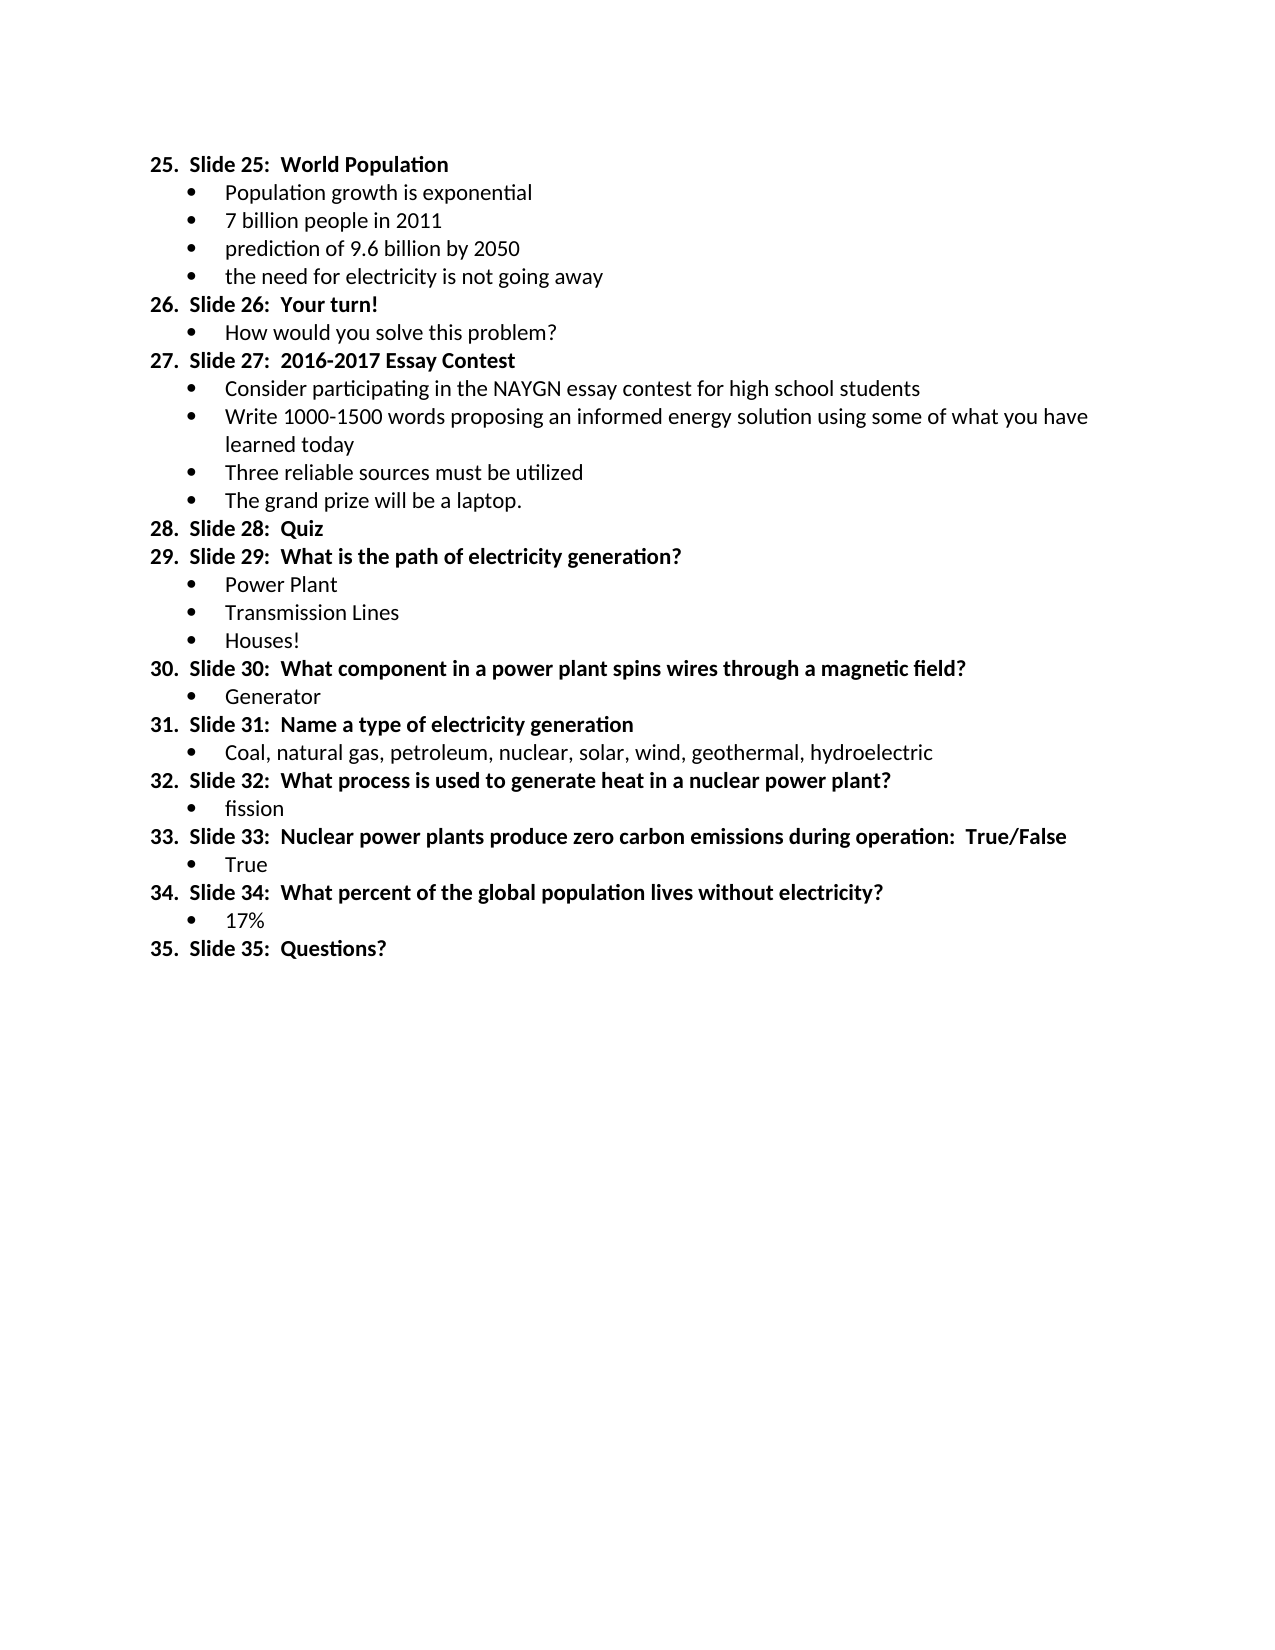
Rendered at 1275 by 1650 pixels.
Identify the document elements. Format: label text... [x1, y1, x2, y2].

list Population growth is exponential [187, 178, 1125, 206]
text 33. Slide 33: Nuclear power plants produce zero carbon emissions during operation: True/False [150, 822, 1125, 851]
list Coal, natural gas, petroleum, nuclear, solar, wind, geothermal, hydroelectric [187, 738, 1125, 766]
text 28. Slide 28: Quiz [150, 514, 1125, 542]
list How would you solve this problem? [187, 318, 1125, 346]
list prediction of 9.6 billion by 2050 [187, 234, 1125, 262]
list The grand prize will be a laptop. [187, 486, 1125, 514]
list True [187, 851, 1125, 878]
list Transmission Lines [187, 598, 1125, 626]
text 31. Slide 31: Name a type of electricity generation [150, 710, 1125, 738]
text 26. Slide 26: Your turn! [150, 290, 1125, 318]
text 25. Slide 25: World Population [150, 150, 1125, 178]
list Generator [187, 682, 1125, 710]
list 7 billion people in 2011 [187, 206, 1125, 234]
text 35. Slide 35: Questions? [150, 934, 1125, 963]
list 17% [187, 907, 1125, 934]
list Power Plant [187, 570, 1125, 598]
text 30. Slide 30: What component in a power plant spins wires through a magnetic field? [150, 654, 1125, 682]
list Consider participating in the NAYGN essay contest for high school students [187, 374, 1125, 402]
list Three reliable sources must be utilized [187, 458, 1125, 486]
text 32. Slide 32: What process is used to generate heat in a nuclear power plant? [150, 766, 1125, 794]
list Write 1000-1500 words proposing an informed energy solution using some of what you have learned today [187, 402, 1125, 458]
list the need for electricity is not going away [187, 262, 1125, 290]
text 27. Slide 27: 2016-2017 Essay Contest [150, 346, 1125, 374]
list fission [187, 794, 1125, 822]
text 29. Slide 29: What is the path of electricity generation? [150, 542, 1125, 570]
text 34. Slide 34: What percent of the global population lives without electricity? [150, 878, 1125, 907]
list Houses! [187, 626, 1125, 654]
